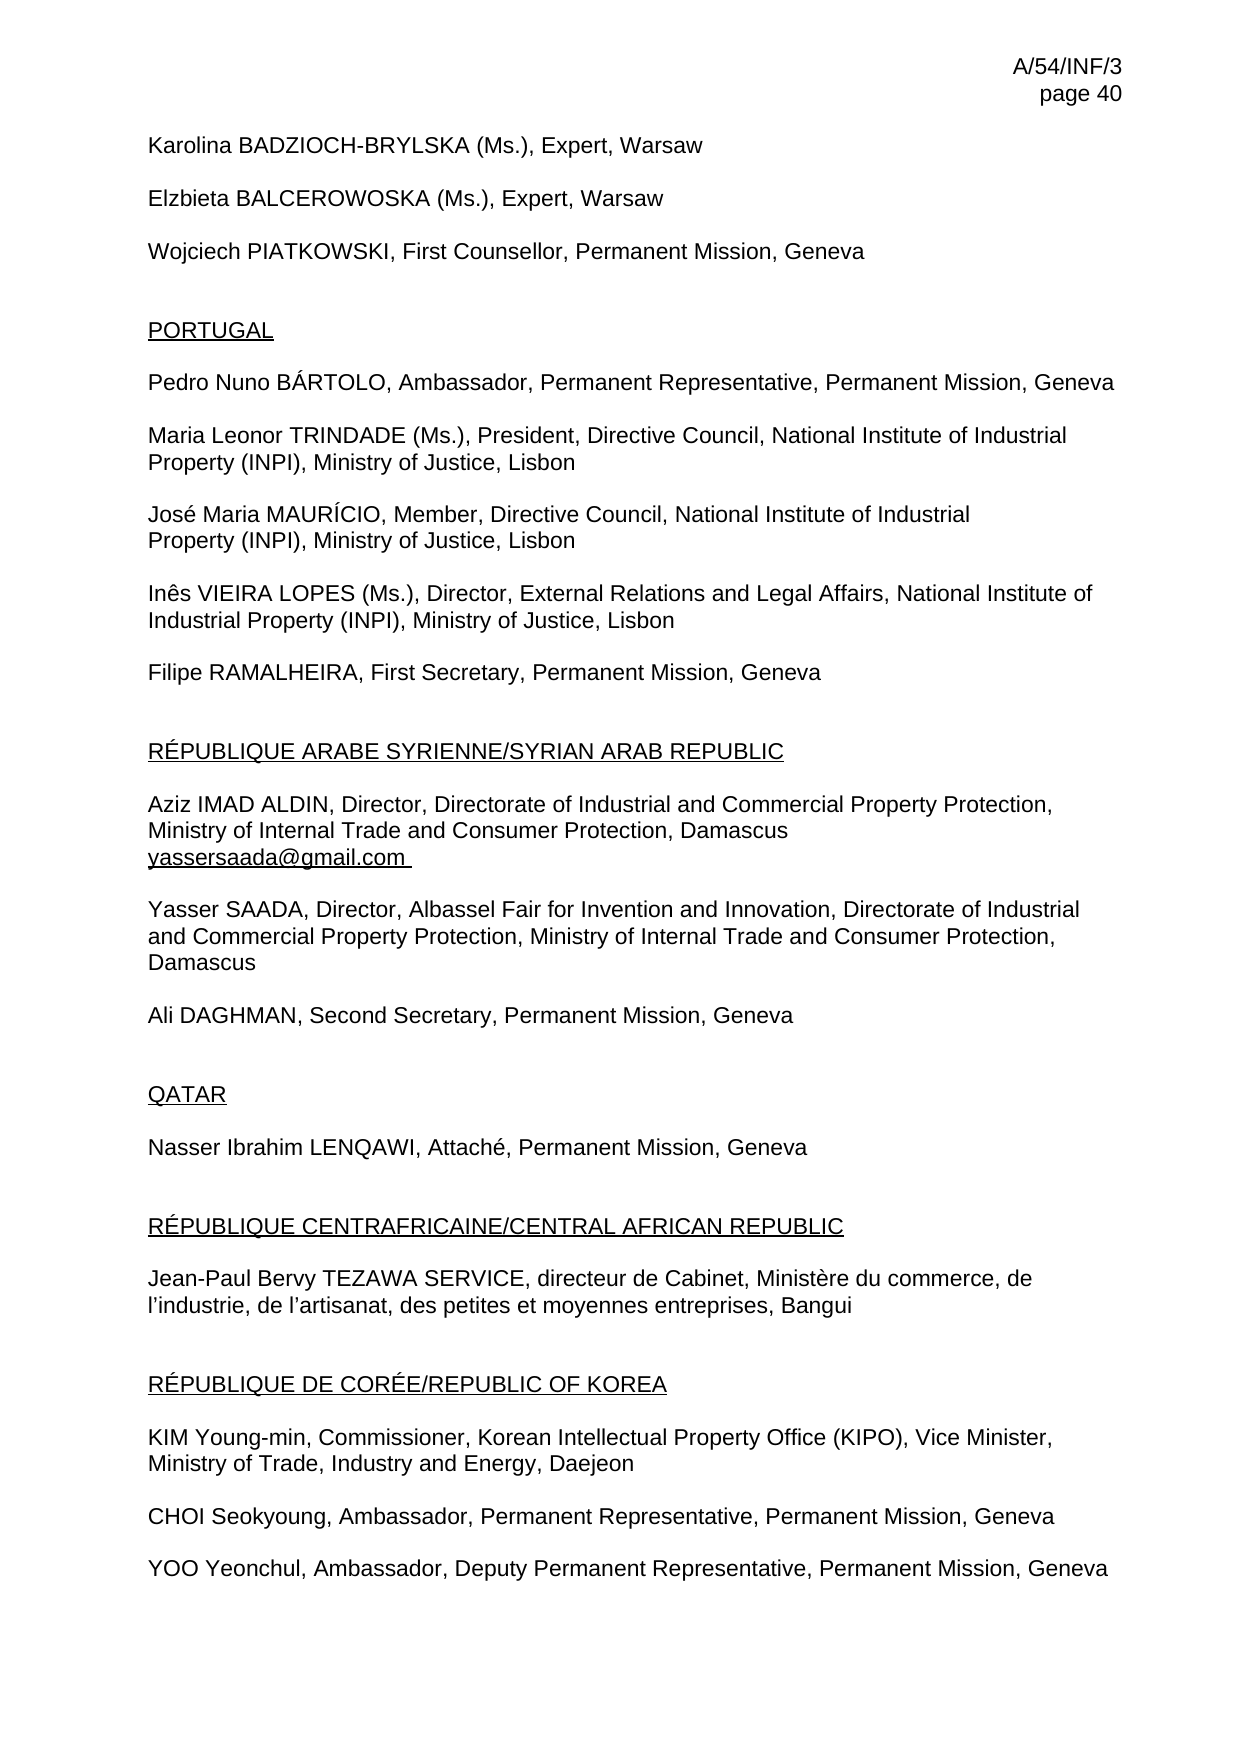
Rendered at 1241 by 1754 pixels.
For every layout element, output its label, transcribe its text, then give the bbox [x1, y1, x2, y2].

text RÉPUBLIQUE ARABE SYRIENNE/SYRIAN ARAB REPUBLIC [148, 738, 1122, 765]
text Filipe RAMALHEIRA, First Secretary, Permanent Mission, Geneva [148, 659, 1122, 686]
text yassersaada@gmail.com [148, 844, 1122, 870]
text Aziz IMAD ALDIN, Director, Directorate of Industrial and Commercial Property Protection, Ministry of Internal Trade and Consumer Protection, Damascus [148, 791, 1122, 844]
text KIM Young-min, Commissioner, Korean Intellectual Property Office (KIPO), Vice Minister, Ministry of Trade, Industry and Energy, Daejeon [148, 1423, 1122, 1476]
text RÉPUBLIQUE DE CORÉE/REPUBLIC OF KOREA [148, 1371, 1122, 1397]
text PORTUGAL [148, 317, 1122, 343]
text Wojciech PIATKOWSKI, First Counsellor, Permanent Mission, Geneva [148, 238, 1122, 264]
text José Maria MAURÍCIO, Member, Directive Council, National Institute of Industrial Property (INPI), Ministry of Justice, Lisbon [148, 501, 1122, 554]
text Elzbieta BALCEROWOSKA (Ms.), Expert, Warsaw [148, 185, 1122, 211]
text Pedro Nuno BÁRTOLO, Ambassador, Permanent Representative, Permanent Mission, Geneva [148, 369, 1122, 396]
text CHOI Seokyoung, Ambassador, Permanent Representative, Permanent Mission, Geneva [148, 1503, 1122, 1529]
text Ali DAGHMAN, Second Secretary, Permanent Mission, Geneva [148, 1002, 1122, 1028]
text Nasser Ibrahim LENQAWI, Attaché, Permanent Mission, Geneva [148, 1134, 1122, 1160]
text Inês VIEIRA LOPES (Ms.), Director, External Relations and Legal Affairs, National Institute of Industrial Property (INPI), Ministry of Justice, Lisbon [148, 580, 1122, 633]
text Jean-Paul Bervy TEZAWA SERVICE, directeur de Cabinet, Ministère du commerce, de l’industrie, de l’artisanat, des petites et moyennes entreprises, Bangui [148, 1265, 1122, 1318]
text YOO Yeonchul, Ambassador, Deputy Permanent Representative, Permanent Mission, Geneva [148, 1555, 1122, 1582]
text RÉPUBLIQUE CENTRAFRICAINE/CENTRAL AFRICAN REPUBLIC [148, 1213, 1122, 1239]
text Maria Leonor TRINDADE (Ms.), President, Directive Council, National Institute of Industrial Property (INPI), Ministry of Justice, Lisbon [148, 422, 1122, 475]
text Karolina BADZIOCH-BRYLSKA (Ms.), Expert, Warsaw [148, 132, 1122, 158]
text QATAR [148, 1081, 1122, 1107]
text Yasser SAADA, Director, Albassel Fair for Invention and Innovation, Directorate of Industrial and Commercial Property Protection, Ministry of Internal Trade and Consumer Protection, Damascus [148, 896, 1122, 976]
